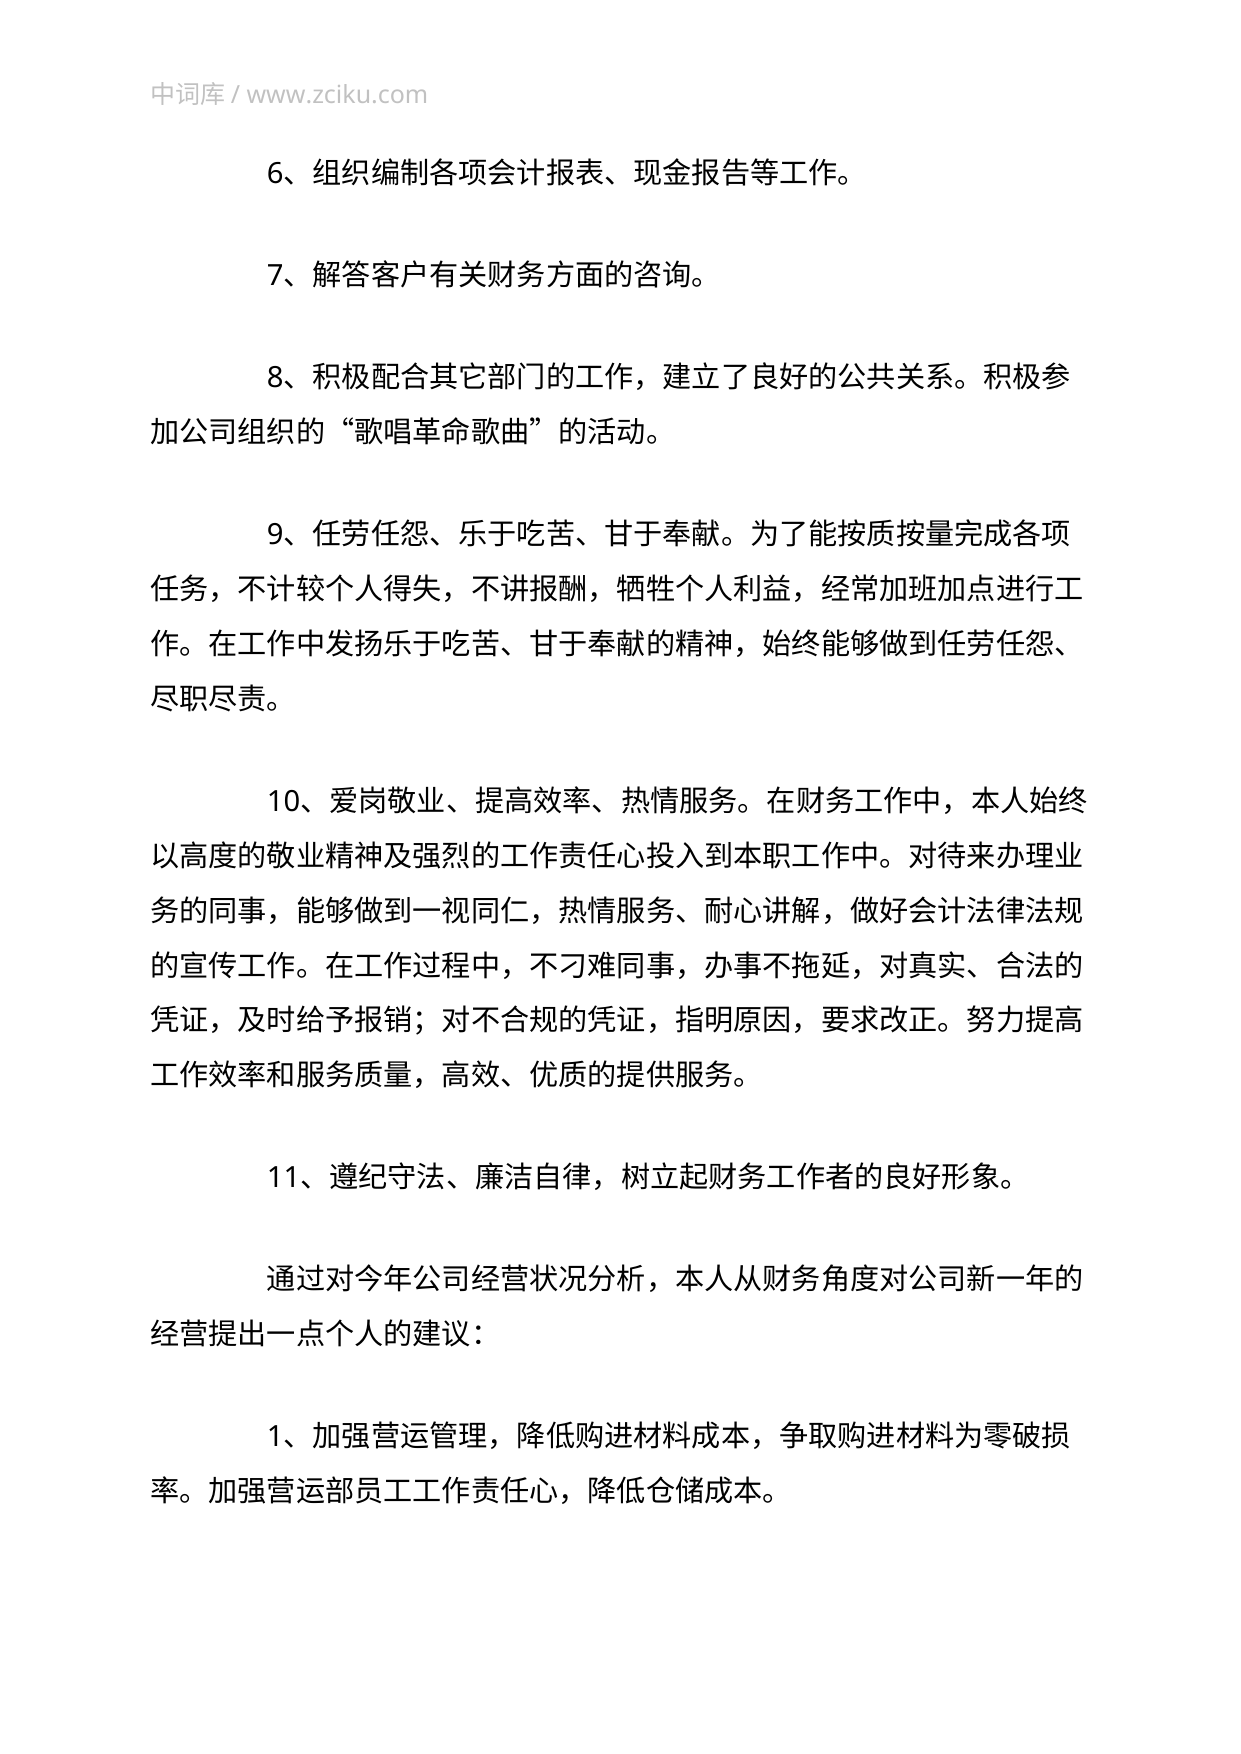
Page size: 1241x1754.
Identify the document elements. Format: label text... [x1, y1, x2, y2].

text 9、任劳任怨、乐于吃苦、甘于奉献。为了能按质按量完成各项任务，不计较个人得失，不讲报酬，牺牲个人利益，经常加班加点进行工作。在工作中发扬乐于吃苦、甘于奉献的精神，始终能够做到任劳任怨、尽职尽责。 [150, 511, 1090, 718]
text 11、遵纪守法、廉洁自律，树立起财务工作者的良好形象。 [150, 1154, 1090, 1196]
text 10、爱岗敬业、提高效率、热情服务。在财务工作中，本人始终以高度的敬业精神及强烈的工作责任心投入到本职工作中。对待来办理业务的同事，能够做到一视同仁，热情服务、耐心讲解，做好会计法律法规的宣传工作。在工作过程中，不刁难同事，办事不拖延，对真实、合法的凭证，及时给予报销；对不合规的凭证，指明原因，要求改正。努力提高工作效率和服务质量，高效、优质的提供服务。 [150, 777, 1090, 1094]
text 6、组织编制各项会计报表、现金报告等工作。 [150, 150, 1090, 192]
text 通过对今年公司经营状况分析，本人从财务角度对公司新一年的经营提出一点个人的建议： [150, 1256, 1090, 1353]
text 7、解答客户有关财务方面的咨询。 [150, 252, 1090, 294]
text 1、加强营运管理，降低购进材料成本，争取购进材料为零破损率。加强营运部员工工作责任心，降低仓储成本。 [150, 1412, 1090, 1509]
text 8、积极配合其它部门的工作，建立了良好的公共关系。积极参加公司组织的“歌唱革命歌曲”的活动。 [150, 354, 1090, 451]
